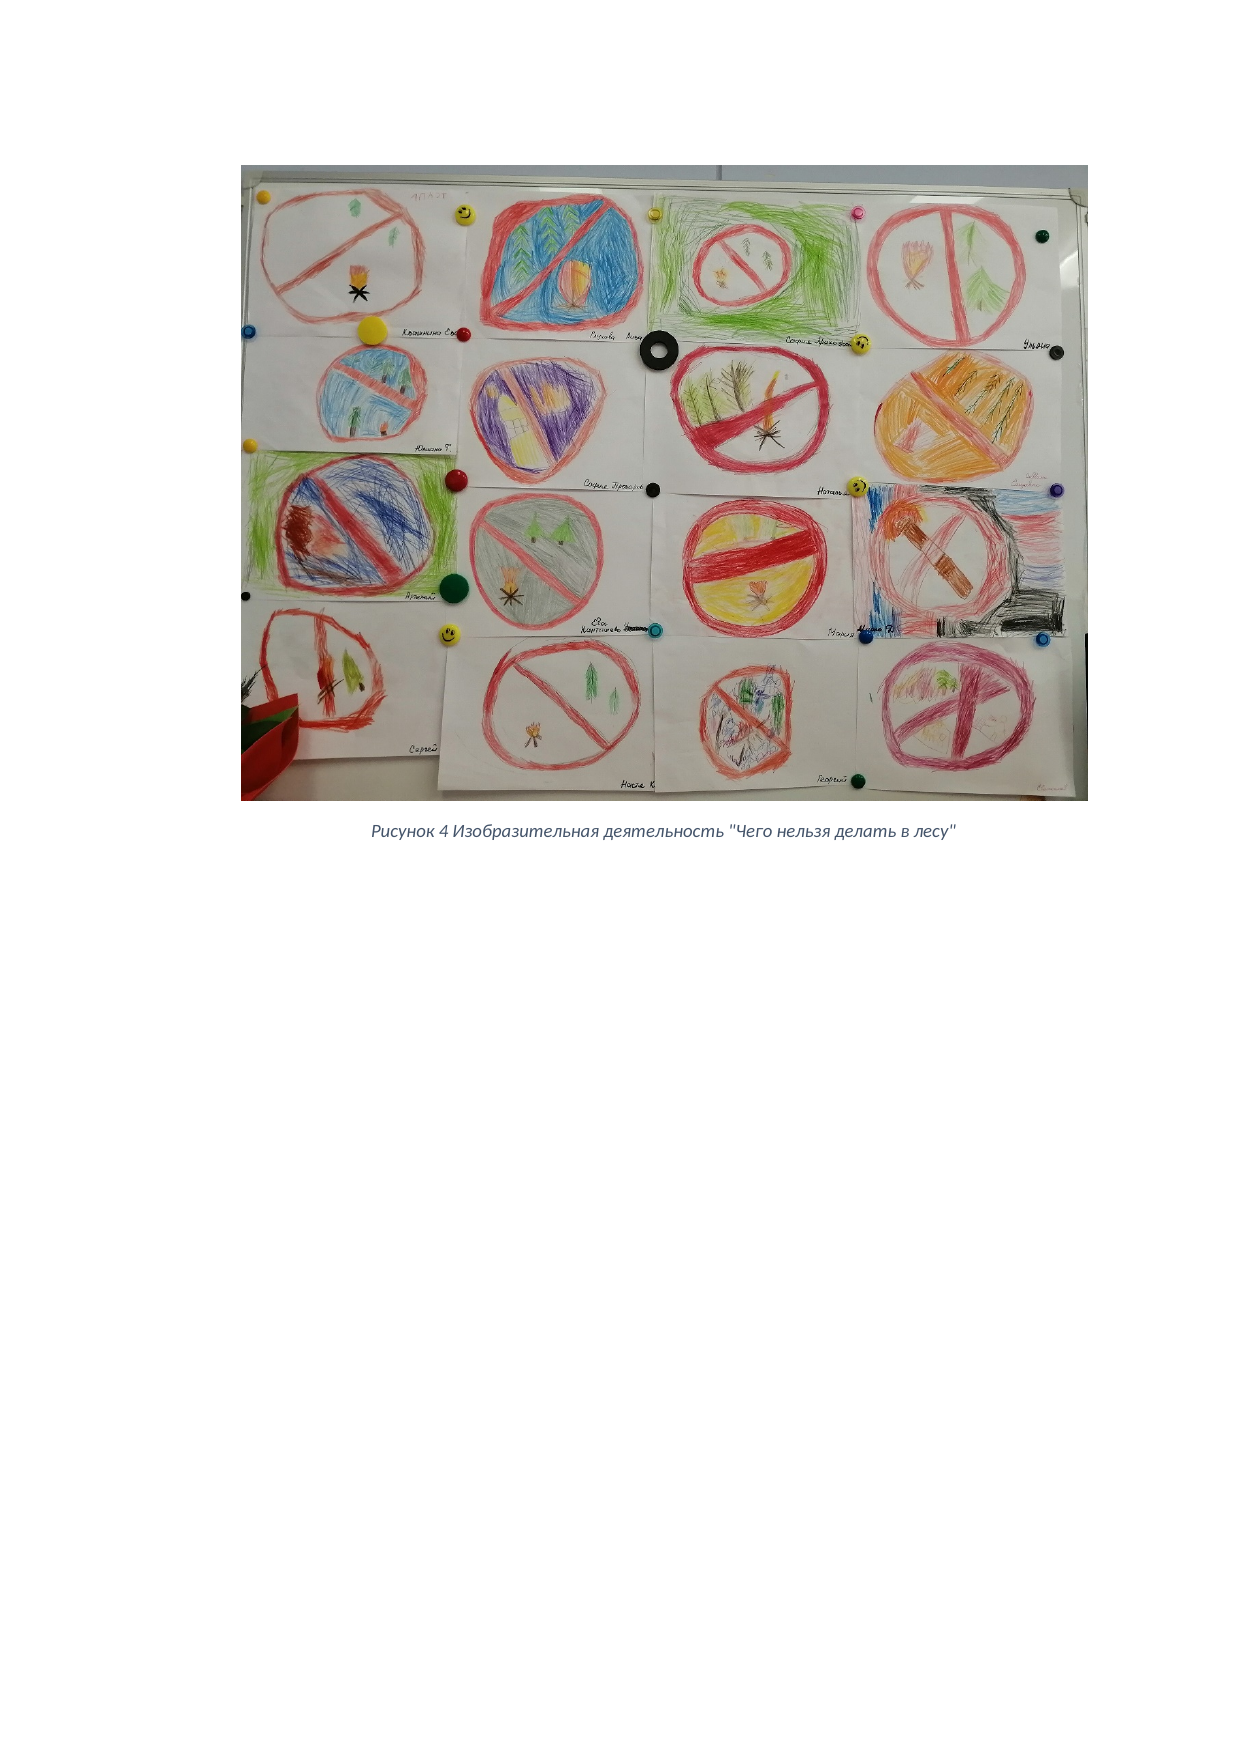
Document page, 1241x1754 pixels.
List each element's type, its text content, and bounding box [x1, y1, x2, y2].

picture [241, 165, 1088, 801]
